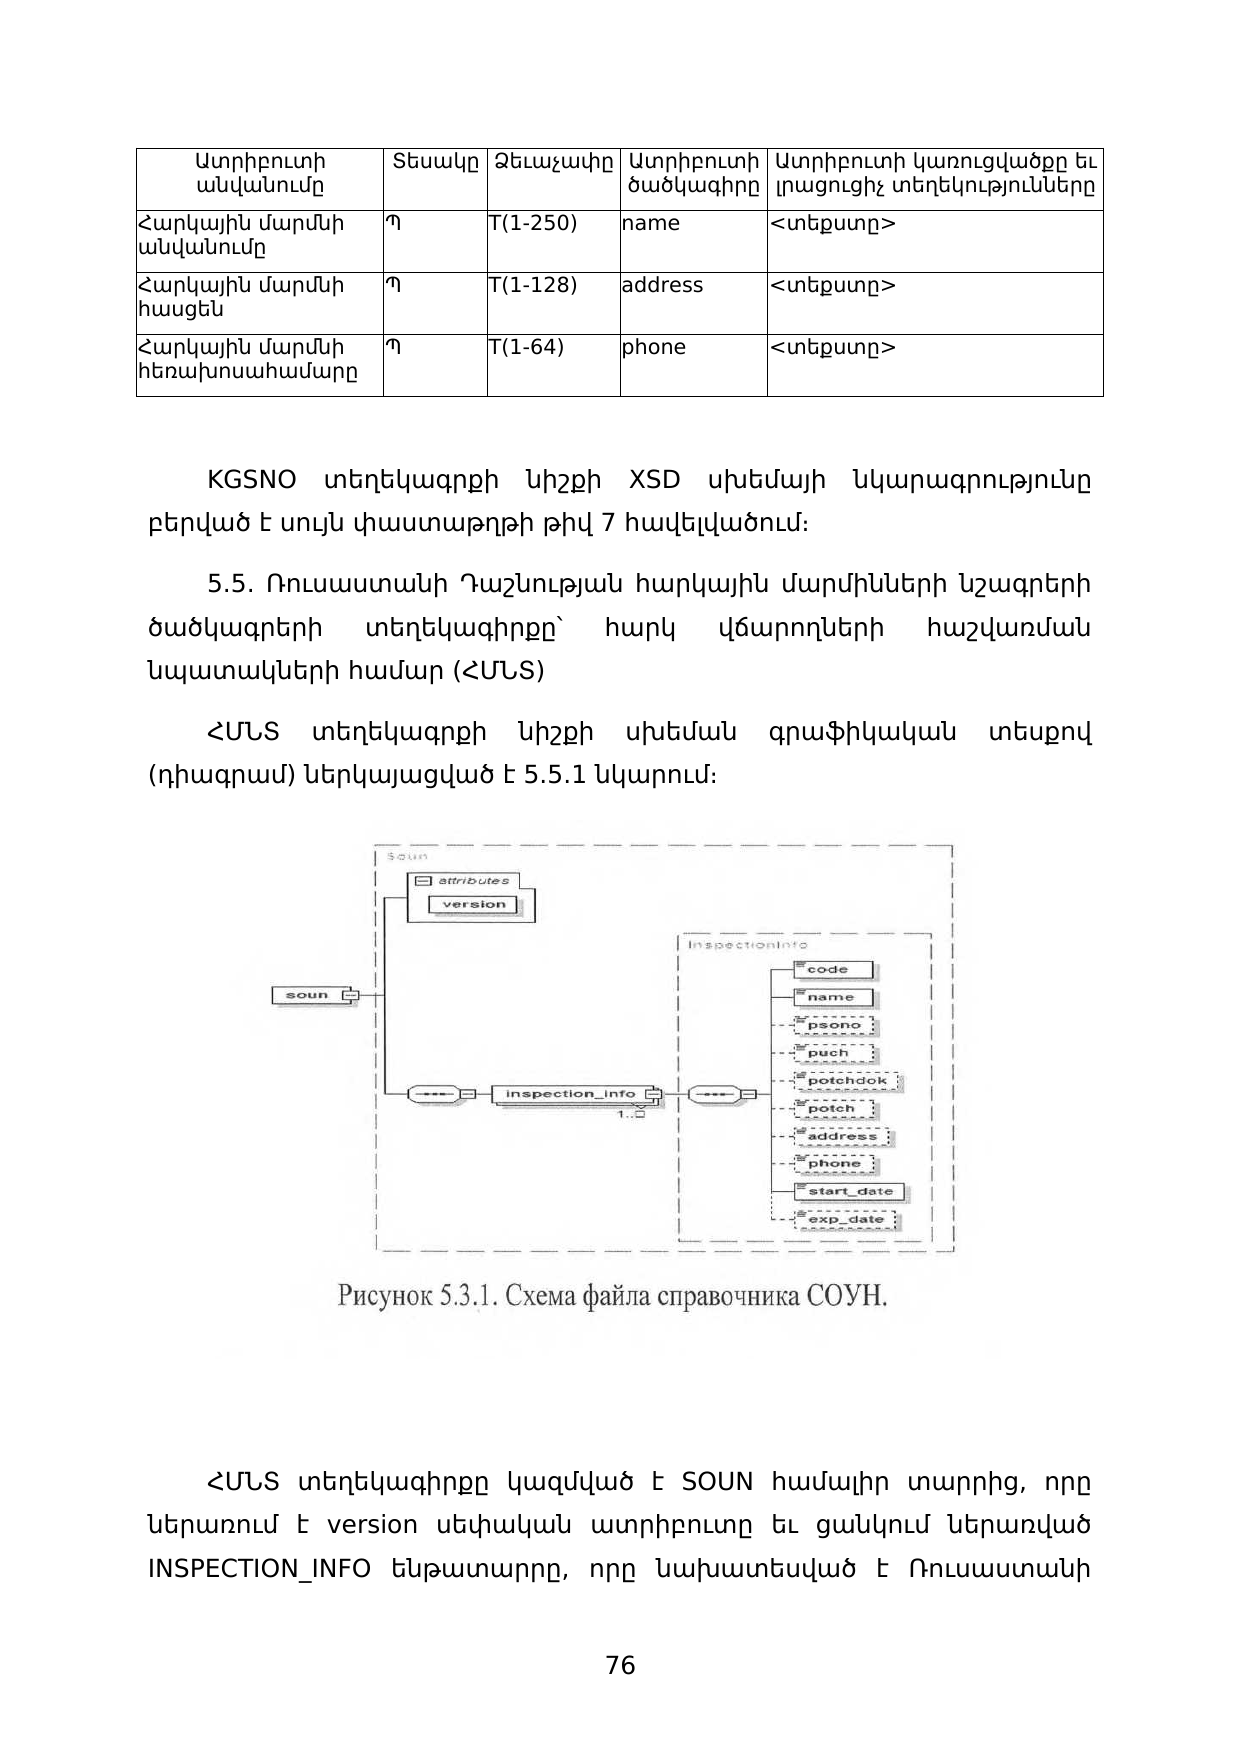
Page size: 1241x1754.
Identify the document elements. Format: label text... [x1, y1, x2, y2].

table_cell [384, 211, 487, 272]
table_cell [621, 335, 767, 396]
text 5.5. Ռուսաստանի Դաշնության հարկային մարմինների նշագրերի ծածկագրերի տեղեկագիրքը՝ հարկ վճարողների հաշվառման նպատակների համար (ՀՄՆՏ) [148, 569, 1092, 686]
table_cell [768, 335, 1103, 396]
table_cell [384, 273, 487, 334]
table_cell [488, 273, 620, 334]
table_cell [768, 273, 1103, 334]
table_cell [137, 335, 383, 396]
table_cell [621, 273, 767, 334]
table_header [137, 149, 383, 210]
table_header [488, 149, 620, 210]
text ՀՄՆՏ տեղեկագրքի նիշքի սխեման գրաֆիկական տեսքով (դիագրամ) ներկայացված է 5.5.1 նկարում։ [148, 717, 1092, 790]
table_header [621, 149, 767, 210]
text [148, 1467, 1092, 1584]
picture [147, 820, 1001, 1359]
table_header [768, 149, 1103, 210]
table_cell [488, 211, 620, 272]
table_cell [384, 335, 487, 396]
text KGSNO տեղեկագրքի նիշքի XSD սխեմայի նկարագրությունը բերված է սույն փաստաթղթի թիվ 7 հավելվածում։ [148, 465, 1092, 538]
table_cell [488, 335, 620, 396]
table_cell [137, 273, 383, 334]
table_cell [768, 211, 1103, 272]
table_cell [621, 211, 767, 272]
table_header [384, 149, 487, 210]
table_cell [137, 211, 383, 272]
